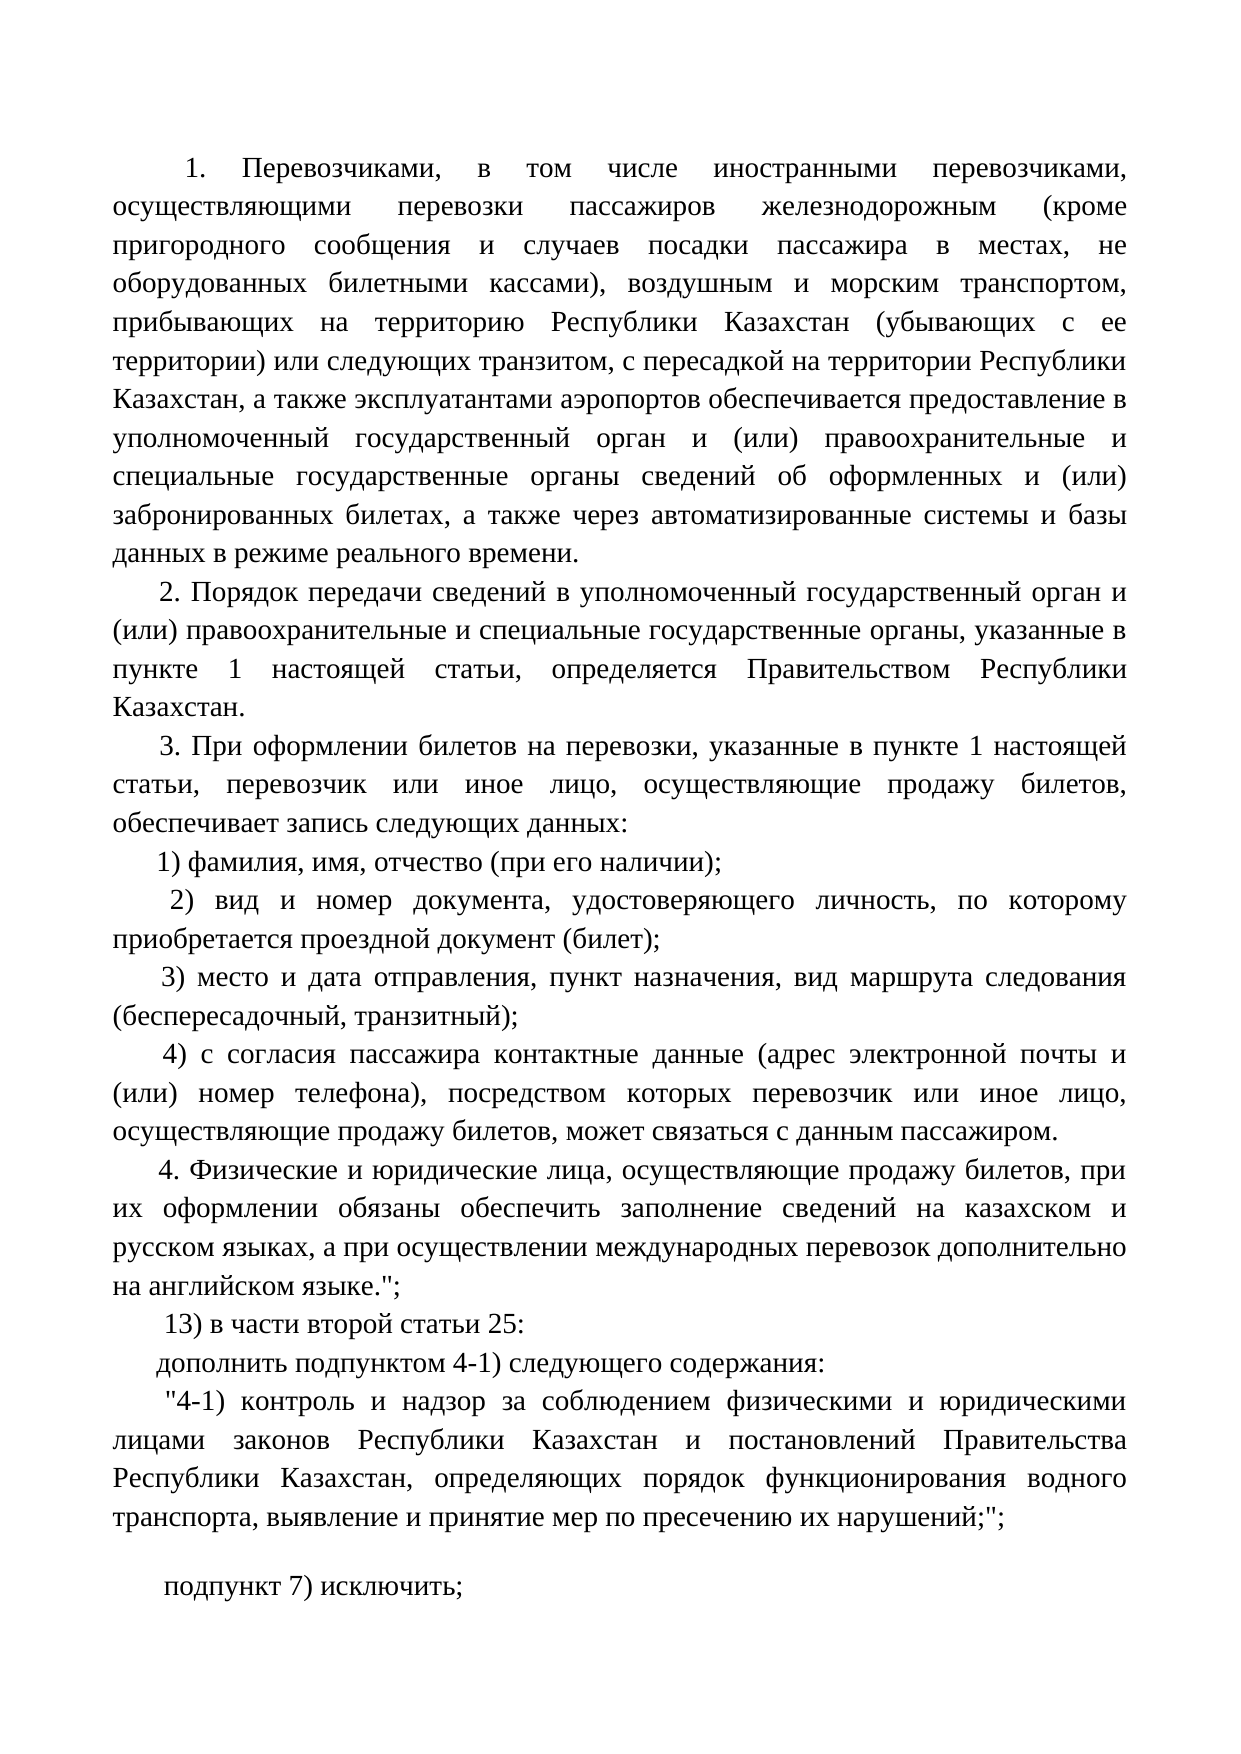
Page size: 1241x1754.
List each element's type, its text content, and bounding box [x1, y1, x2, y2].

text 1. Перевозчиками, в том числе иностранными перевозчиками, осуществляющими перевозки пассажиров железнодорожным (кроме пригородного сообщения и случаев посадки пассажира в местах, не оборудованных билетными кассами), воздушным и морским транспортом, прибывающих на территорию Республики Казахстан (убывающих с ее территории) или следующих транзитом, с пересадкой на территории Республики Казахстан, а также эксплуатантами аэропортов обеспечивается предоставление в уполномоченный государственный орган и (или) правоохранительные и специальные государственные органы сведений об оформленных и (или) забронированных билетах, а также через автоматизированные системы и базы данных в режиме реального времени. [112, 150, 1128, 569]
text подпункт 7) исключить; [112, 1568, 1128, 1601]
text 3. При оформлении билетов на перевозки, указанные в пункте 1 настоящей статьи, перевозчик или иное лицо, осуществляющие продажу билетов, обеспечивает запись следующих данных: [112, 728, 1128, 839]
text 3) место и дата отправления, пункт назначения, вид маршрута следования (беспересадочный, транзитный); [112, 959, 1128, 1031]
text "4-1) контроль и надзор за соблюдением физическими и юридическими лицами законов Республики Казахстан и постановлений Правительства Республики Казахстан, определяющих порядок функционирования водного транспорта, выявление и принятие мер по пресечению их нарушений;"; [112, 1383, 1128, 1532]
text 1) фамилия, имя, отчество (при его наличии); [112, 844, 1128, 877]
text 4. Физические и юридические лица, осуществляющие продажу билетов, при их оформлении обязаны обеспечить заполнение сведений на казахском и русском языках, а при осуществлении международных перевозок дополнительно на английском языке."; [112, 1152, 1128, 1301]
text дополнить подпунктом 4-1) следующего содержания: [112, 1345, 1128, 1378]
text 2. Порядок передачи сведений в уполномоченный государственный орган и (или) правоохранительные и специальные государственные органы, указанные в пункте 1 настоящей статьи, определяется Правительством Республики Казахстан. [112, 574, 1128, 723]
text 2) вид и номер документа, удостоверяющего личность, по которому приобретается проездной документ (билет); [112, 882, 1128, 954]
text 4) с согласия пассажира контактные данные (адрес электронной почты и (или) номер телефона), посредством которых перевозчик или иное лицо, осуществляющие продажу билетов, может связаться с данным пассажиром. [112, 1036, 1128, 1147]
text 13) в части второй статьи 25: [112, 1306, 1128, 1340]
